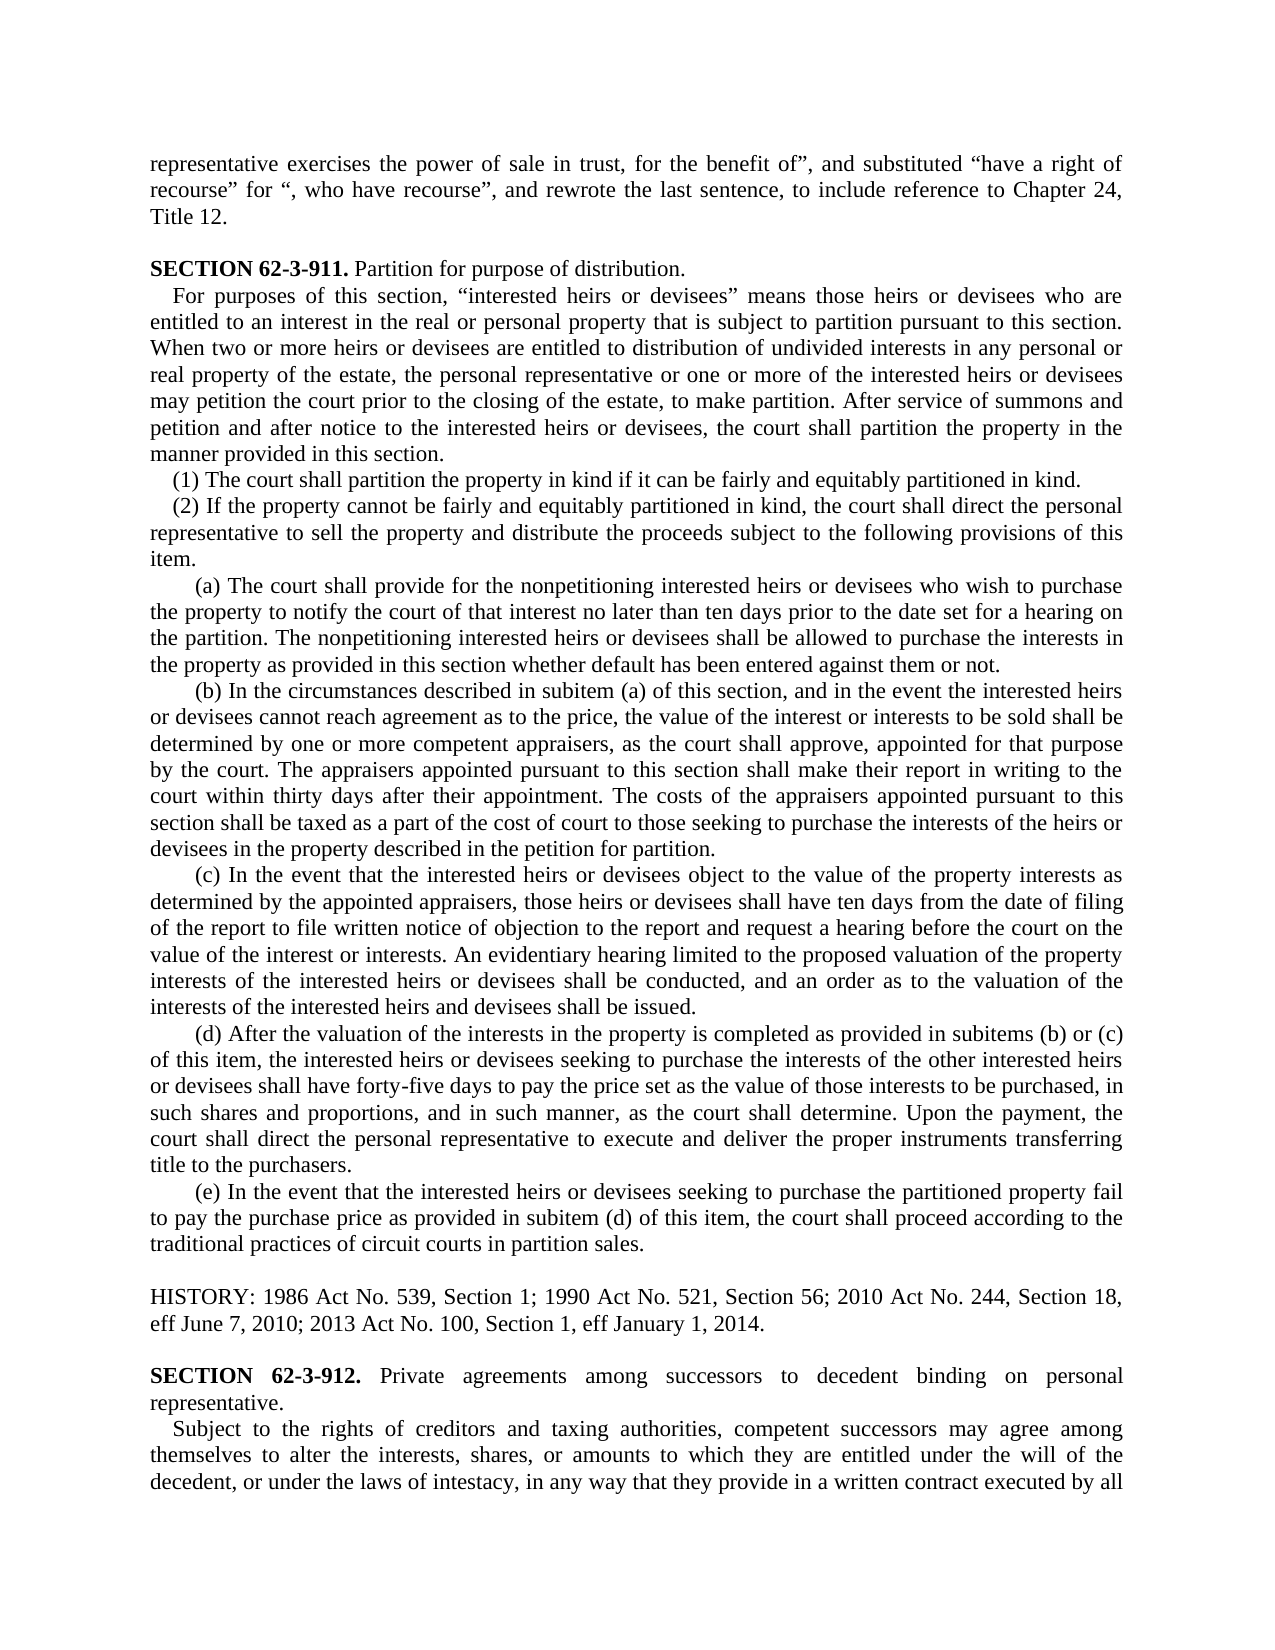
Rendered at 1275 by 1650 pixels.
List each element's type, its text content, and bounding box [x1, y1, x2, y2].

text (1) The court shall partition the property in kind if it can be fairly and equitably partitioned in kind. [150, 466, 1125, 493]
text SECTION 62-3-912. Private agreements among successors to decedent binding on personal representative. [150, 1362, 1125, 1415]
text (e) In the event that the interested heirs or devisees seeking to purchase the partitioned property fail to pay the purchase price as provided in subitem (d) of this item, the court shall proceed according to the traditional practices of circuit courts in partition sales. [150, 1178, 1125, 1257]
text SECTION 62-3-911. Partition for purpose of distribution. [150, 255, 1125, 282]
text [150, 150, 1125, 229]
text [150, 1415, 1125, 1494]
text HISTORY: 1986 Act No. 539, Section 1; 1990 Act No. 521, Section 56; 2010 Act No. 244, Section 18, eff June 7, 2010; 2013 Act No. 100, Section 1, eff January 1, 2014. [150, 1283, 1125, 1336]
text (c) In the event that the interested heirs or devisees object to the value of the property interests as determined by the appointed appraisers, those heirs or devisees shall have ten days from the date of filing of the report to file written notice of objection to the report and request a hearing before the court on the value of the interest or interests. An evidentiary hearing limited to the proposed valuation of the property interests of the interested heirs or devisees shall be conducted, and an order as to the valuation of the interests of the interested heirs and devisees shall be issued. [150, 862, 1125, 1020]
text (a) The court shall provide for the nonpetitioning interested heirs or devisees who wish to purchase the property to notify the court of that interest no later than ten days prior to the date set for a hearing on the partition. The nonpetitioning interested heirs or devisees shall be allowed to purchase the interests in the property as provided in this section whether default has been entered against them or not. [150, 572, 1125, 677]
text (d) After the valuation of the interests in the property is completed as provided in subitems (b) or (c) of this item, the interested heirs or devisees seeking to purchase the interests of the other interested heirs or devisees shall have forty-five days to pay the price set as the value of those interests to be purchased, in such shares and proportions, and in such manner, as the court shall determine. Upon the payment, the court shall direct the personal representative to execute and deliver the proper instruments transferring title to the purchasers. [150, 1020, 1125, 1178]
text (b) In the circumstances described in subitem (a) of this section, and in the event the interested heirs or devisees cannot reach agreement as to the price, the value of the interest or interests to be sold shall be determined by one or more competent appraisers, as the court shall approve, appointed for that purpose by the court. The appraisers appointed pursuant to this section shall make their report in writing to the court within thirty days after their appointment. The costs of the appraisers appointed pursuant to this section shall be taxed as a part of the cost of court to those seeking to purchase the interests of the heirs or devisees in the property described in the petition for partition. [150, 677, 1125, 862]
text (2) If the property cannot be fairly and equitably partitioned in kind, the court shall direct the personal representative to sell the property and distribute the proceeds subject to the following provisions of this item. [150, 493, 1125, 572]
text For purposes of this section, “interested heirs or devisees” means those heirs or devisees who are entitled to an interest in the real or personal property that is subject to partition pursuant to this section. When two or more heirs or devisees are entitled to distribution of undivided interests in any personal or real property of the estate, the personal representative or one or more of the interested heirs or devisees may petition the court prior to the closing of the estate, to make partition. After service of summons and petition and after notice to the interested heirs or devisees, the court shall partition the property in the manner provided in this section. [150, 282, 1125, 466]
